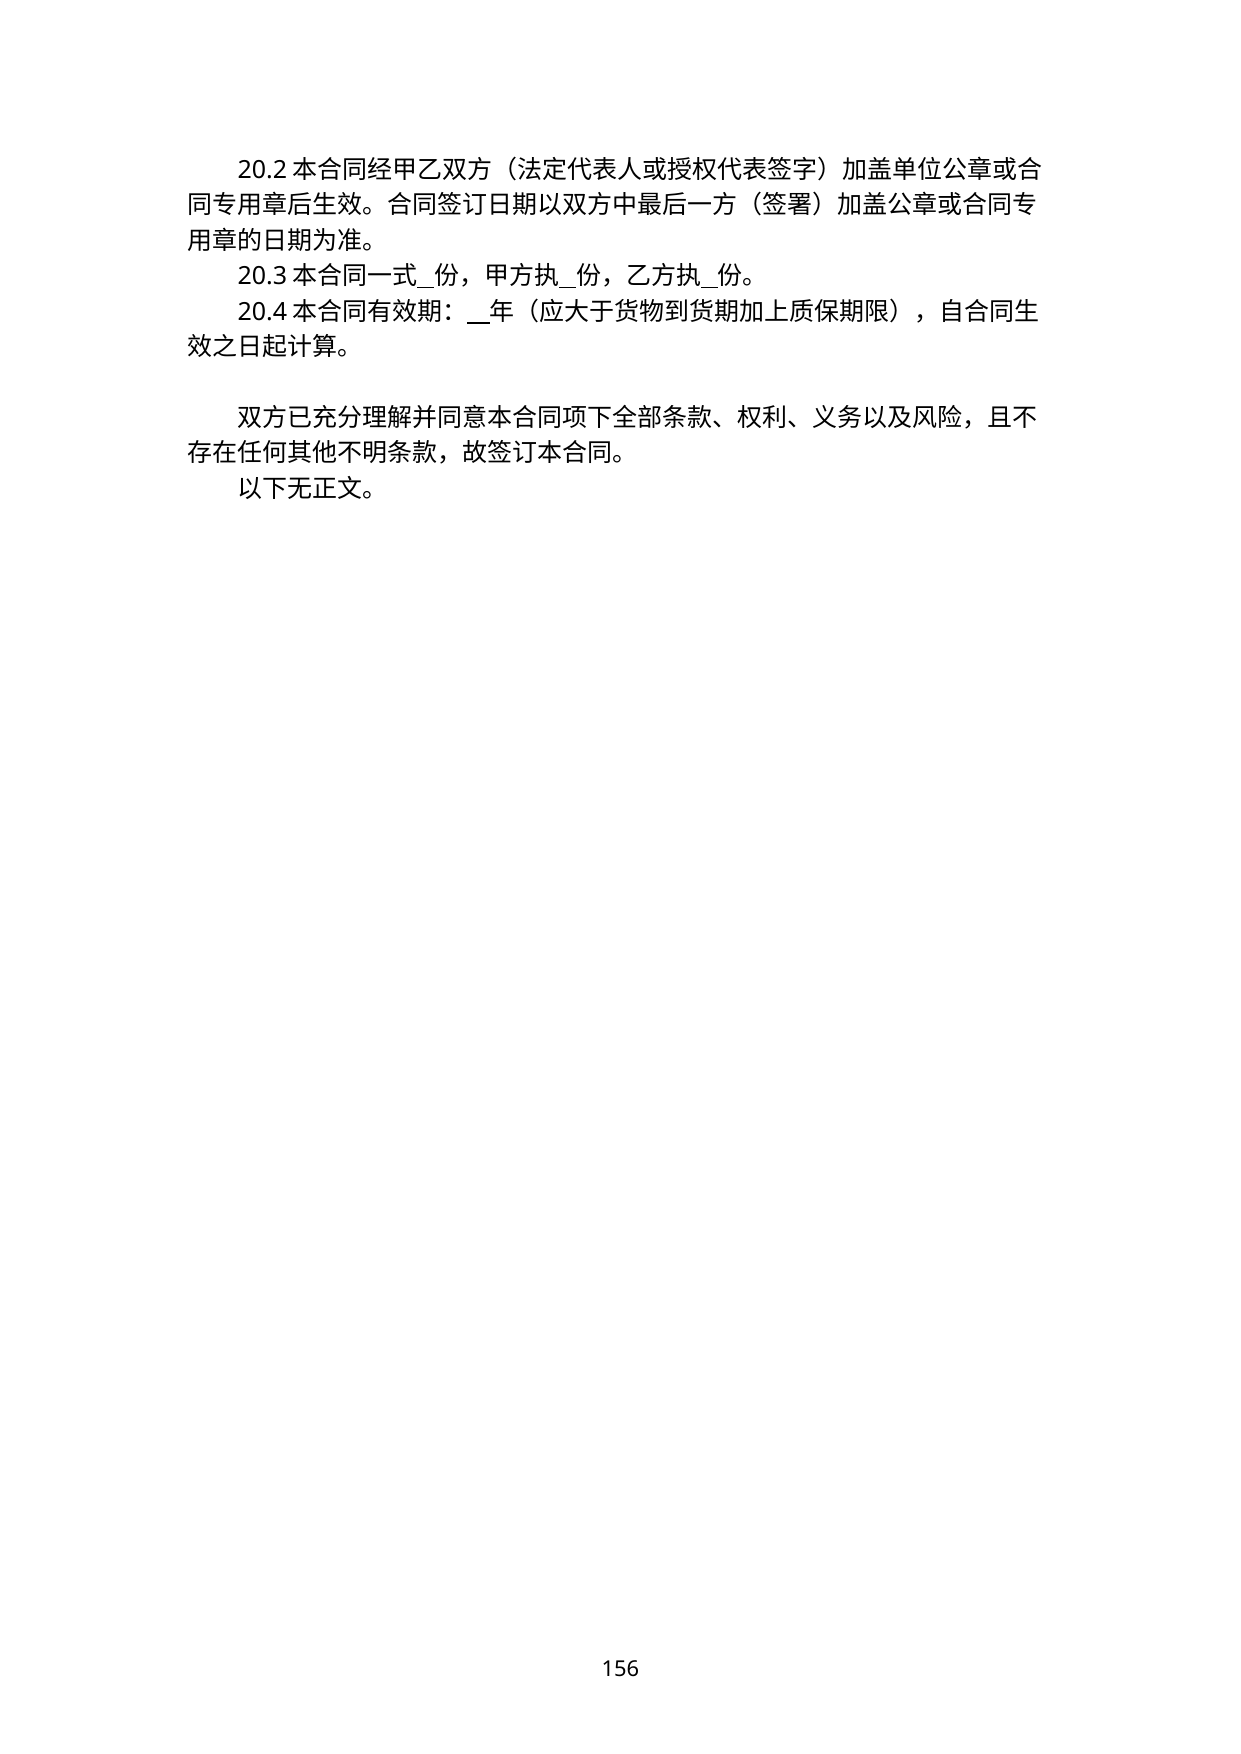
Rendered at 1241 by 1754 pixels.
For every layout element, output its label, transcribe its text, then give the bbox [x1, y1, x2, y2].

text 以下无正文。 [187, 469, 1053, 504]
text 20.4本合同有效期： 年（应大于货物到货期加上质保期限），自合同生效之日起计算。 [187, 292, 1053, 362]
text 20.2本合同经甲乙双方（法定代表人或授权代表签字）加盖单位公章或合同专用章后生效。合同签订日期以双方中最后一方（签署）加盖公章或合同专用章的日期为准。 [187, 150, 1053, 256]
text 双方已充分理解并同意本合同项下全部条款、权利、义务以及风险，且不存在任何其他不明条款，故签订本合同。 [187, 398, 1053, 469]
text 20.3本合同一式 份，甲方执 份，乙方执 份。 [187, 256, 1053, 292]
